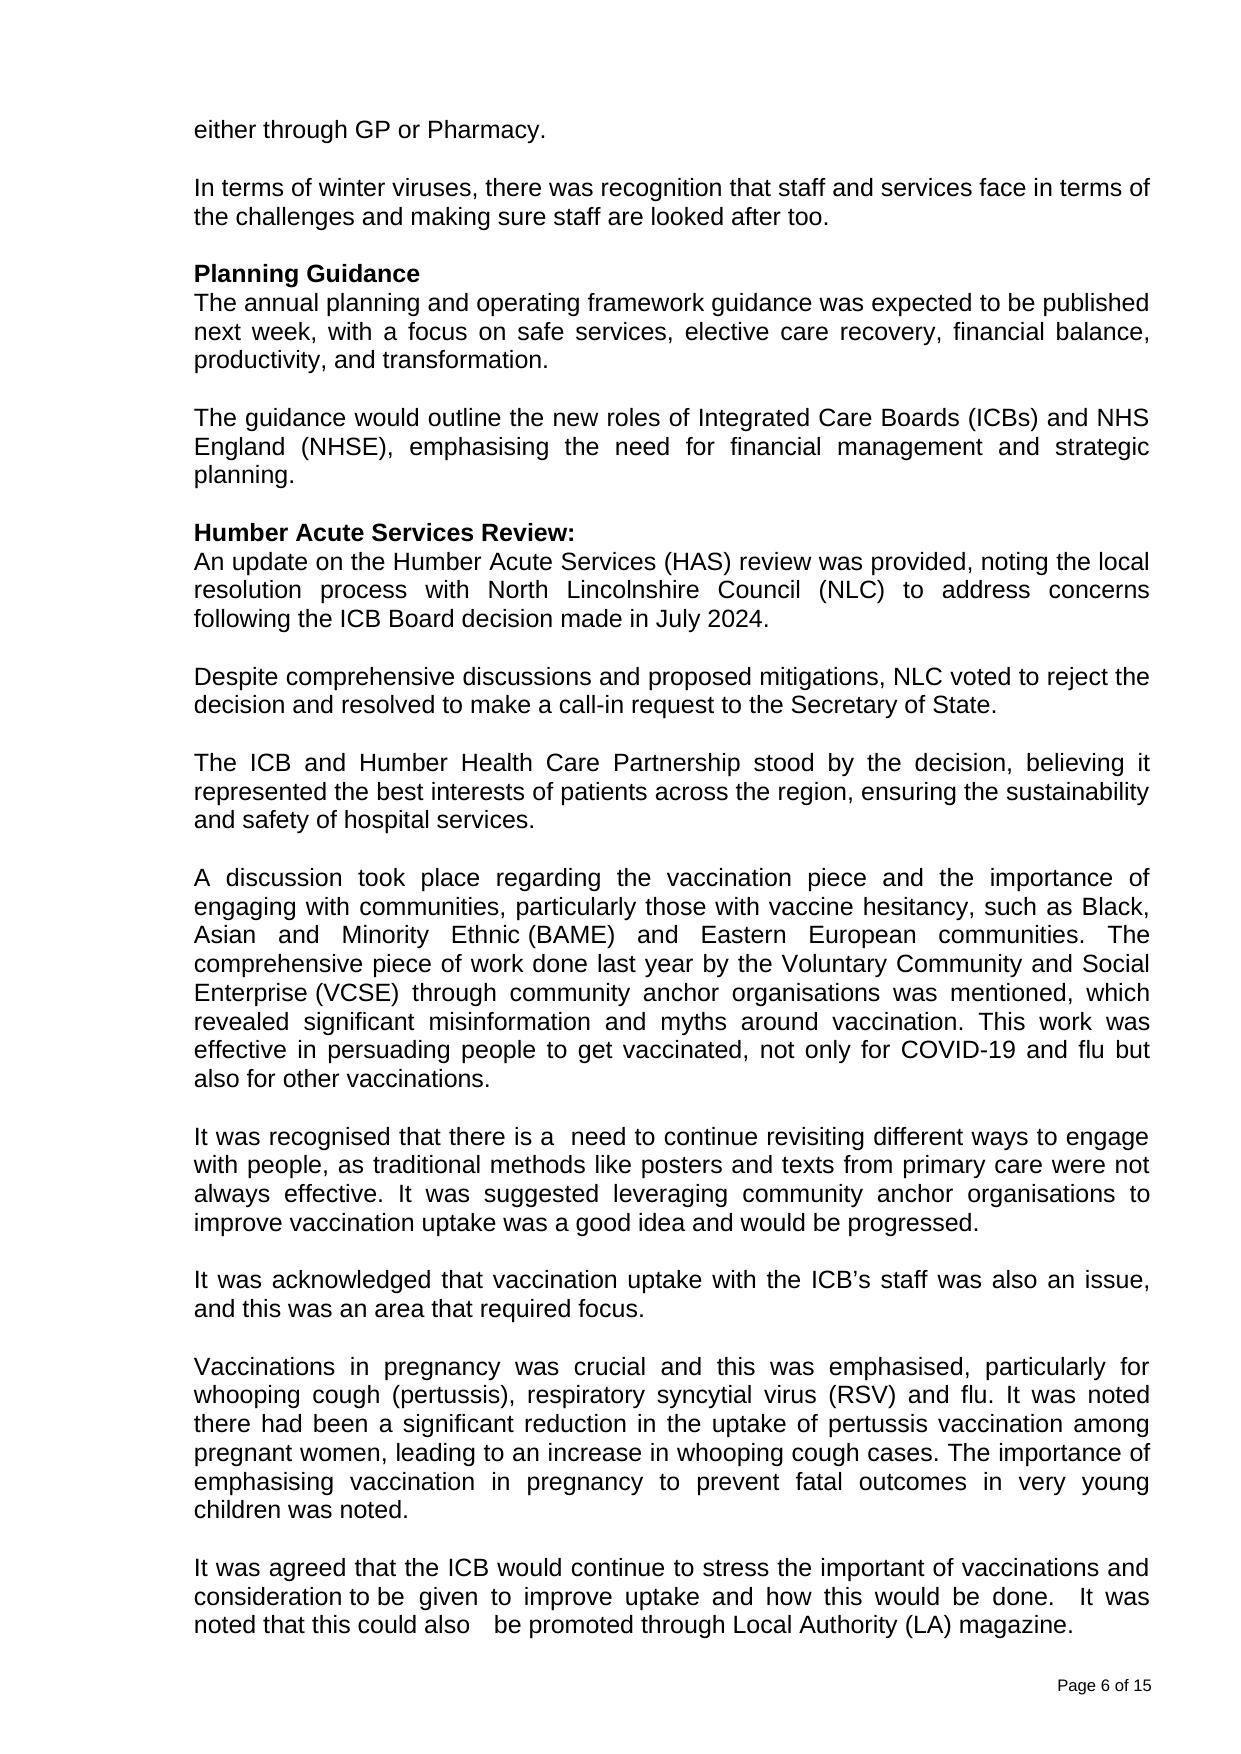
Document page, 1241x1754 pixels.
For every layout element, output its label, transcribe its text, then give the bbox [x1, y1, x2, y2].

text Vaccinations in pregnancy was crucial and this was emphasised, particularly for whooping cough (pertussis), respiratory syncytial virus (RSV) and flu. It was noted there had been a significant reduction in the uptake of pertussis vaccination among pregnant women, leading to an increase in whooping cough cases. The importance of emphasising vaccination in pregnancy to prevent fatal outcomes in very young children was noted. [194, 1352, 1152, 1524]
text In terms of winter viruses, there was recognition that staff and services face in terms of the challenges and making sure staff are looked after too. [194, 173, 1152, 230]
text A discussion took place regarding the vaccination piece and the importance of engaging with communities, particularly those with vaccine hesitancy, such as Black, Asian and Minority Ethnic (BAME) and Eastern European communities. The comprehensive piece of work done last year by the Voluntary Community and Social Enterprise (VCSE) through community anchor organisations was mentioned, which revealed significant misinformation and myths around vaccination. This work was effective in persuading people to get vaccinated, not only for COVID-19 and flu but also for other vaccinations. [194, 863, 1152, 1093]
text It was acknowledged that vaccination uptake with the ICB’s staff was also an issue, and this was an area that required focus. [194, 1265, 1152, 1323]
text Humber Acute Services Review: [194, 518, 1152, 547]
text It was agreed that the ICB would continue to stress the important of vaccinations and consideration to be given to improve uptake and how this would be done. It was noted that this could also be promoted through Local Authority (LA) magazine. [194, 1553, 1152, 1639]
text The ICB and Humber Health Care Partnership stood by the decision, believing it represented the best interests of patients across the region, ensuring the sustainability and safety of hospital services. [194, 748, 1152, 834]
text An update on the Humber Acute Services (HAS) review was provided, noting the local resolution process with North Lincolnshire Council (NLC) to address concerns following the ICB Board decision made in July 2024. [194, 547, 1152, 633]
text Despite comprehensive discussions and proposed mitigations, NLC voted to reject the decision and resolved to make a call-in request to the Secretary of State. [194, 662, 1152, 719]
text The annual planning and operating framework guidance was expected to be published next week, with a focus on safe services, elective care recovery, financial balance, productivity, and transformation. [194, 288, 1152, 374]
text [194, 115, 1152, 144]
text Planning Guidance [194, 259, 1152, 288]
text It was recognised that there is a need to continue revisiting different ways to engage with people, as traditional methods like posters and texts from primary care were not always effective. It was suggested leveraging community anchor organisations to improve vaccination uptake was a good idea and would be progressed. [194, 1122, 1152, 1237]
text The guidance would outline the new roles of Integrated Care Boards (ICBs) and NHS England (NHSE), emphasising the need for financial management and strategic planning. [194, 403, 1152, 489]
